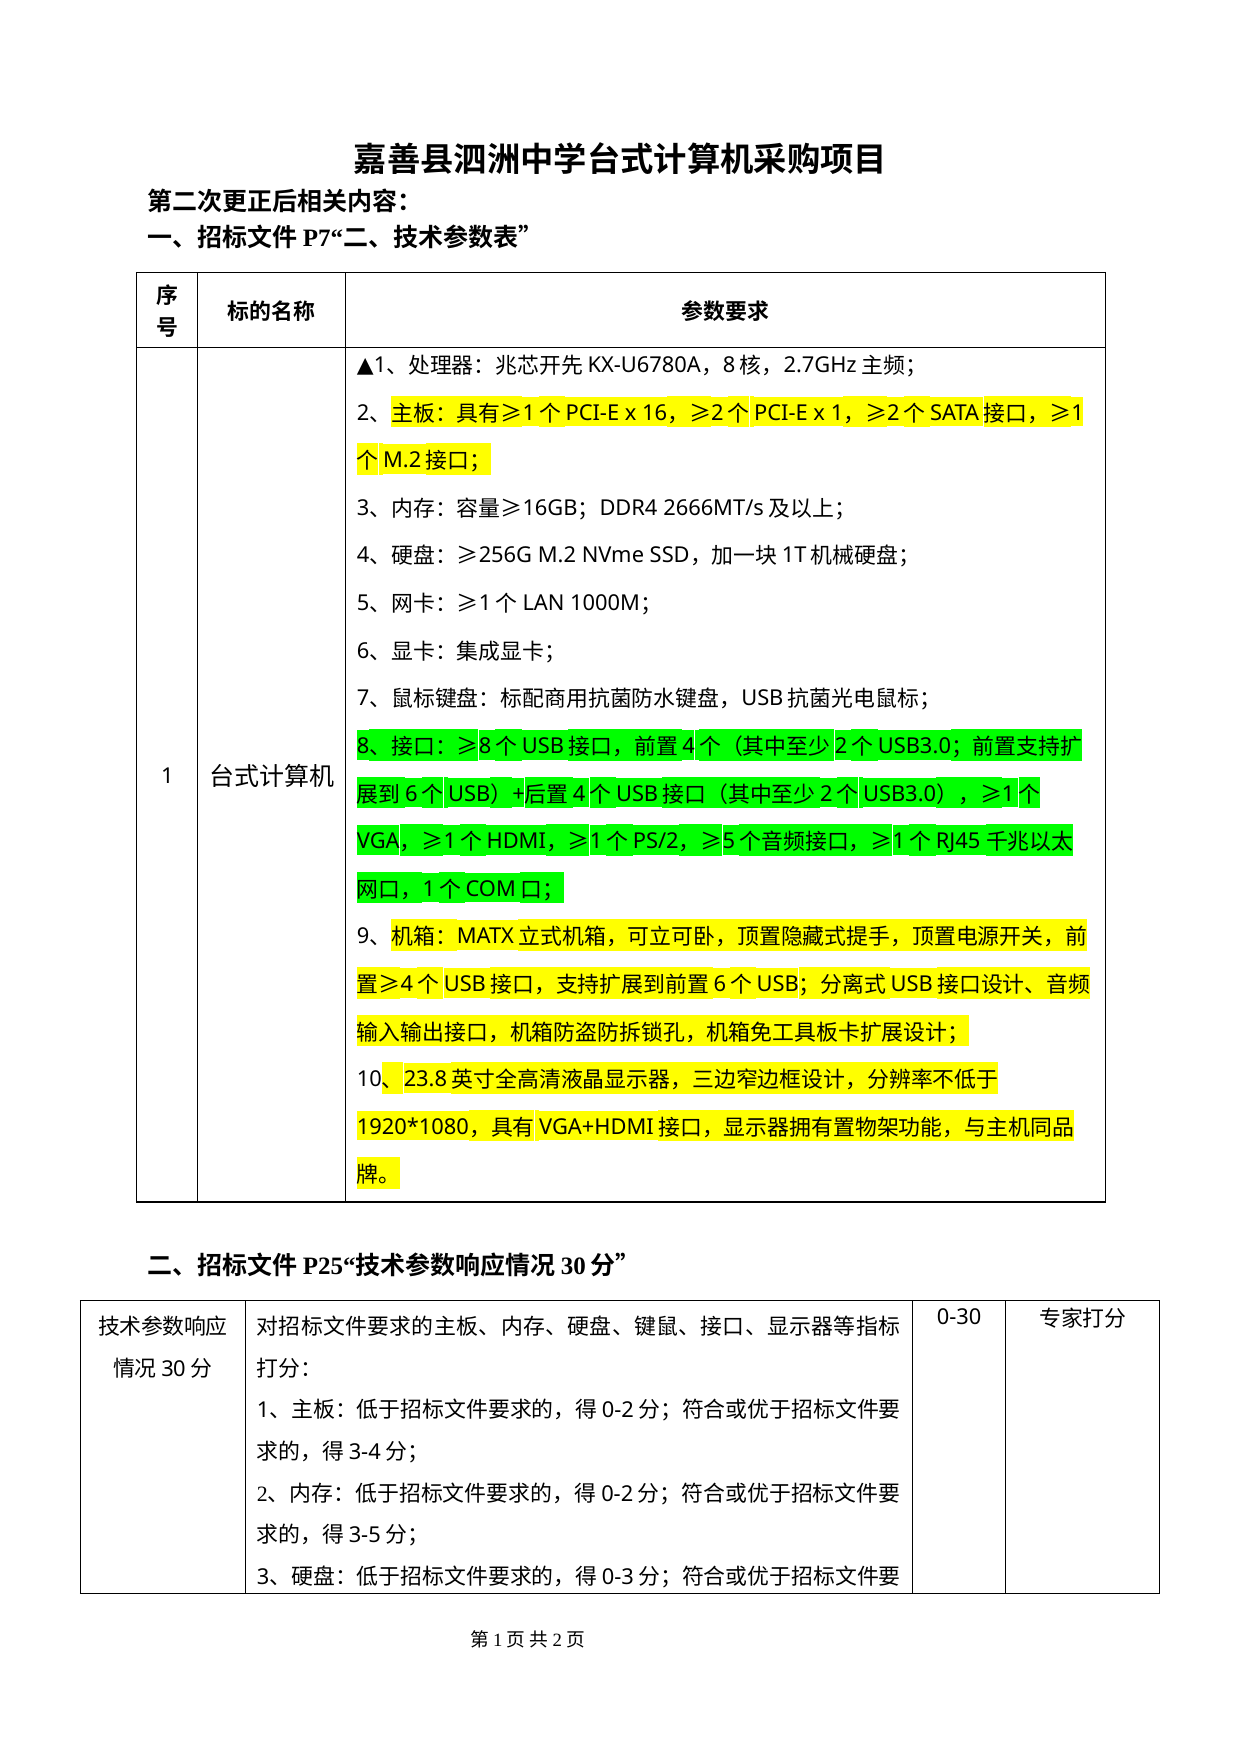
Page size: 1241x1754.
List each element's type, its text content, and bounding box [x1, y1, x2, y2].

table_header 参数要求 [346, 273, 1105, 347]
table_header 专家打分 [1006, 1301, 1159, 1593]
table_header 0-30 [913, 1301, 1005, 1593]
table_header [246, 1301, 912, 1593]
text 嘉善县泗洲中学台式计算机采购项目 [148, 133, 1092, 181]
table_cell 1 [137, 348, 197, 1201]
table_header 技术参数响应情况30分 [81, 1301, 245, 1593]
text 二、招标文件P25“技术参数响应情况30分” [148, 1246, 1092, 1282]
text 第二次更正后相关内容： [148, 181, 1092, 217]
table_cell ▲1、处理器：兆芯开先KX-U6780A，8核，2.7GHz主频； 2、主板：具有≥1个PCI-E x 16，≥2个PCI-E x 1，≥2个SATA接口，≥1个M.2接口； 3、内存：容量≥16GB；DDR4 2666MT/s及以上； 4、硬盘：≥256G M.2 NVme SSD，加一块1T机械硬盘； 5、网卡：≥1个 LAN 1000M； 6、显卡：集成显卡； 7、鼠标键盘：标配商用抗菌防水键盘，USB抗菌光电鼠标； 8、接口：≥8个USB接口，前置4个（其中至少2个USB3.0；前置支持扩展到6个USB）+后置4个USB接口（其中至少2个USB3.0），≥1个VGA，≥1个HDMI，≥1个PS/2，≥5个音频接口，≥1个RJ45 千兆以太网口，1个COM口； 9、机箱：MATX立式机箱，可立可卧，顶置隐藏式提手，顶置电源开关，前置≥4个USB接口，支持扩展到前置6个USB；分离式USB接口设计、音频输入输出接口，机箱防盗防拆锁孔，机箱免工具板卡扩展设计； 10、23.8英寸全高清液晶显示器，三边窄边框设计，分辨率不低于1920*1080，具有VGA+HDMI接口，显示器拥有置物架功能，与主机同品牌。 [346, 348, 1105, 1201]
table_header 序号 [137, 273, 197, 347]
table_header 标的名称 [198, 273, 345, 347]
table_cell 台式计算机 [198, 348, 345, 1201]
subtitle 一、招标文件P7“二、技术参数表” [148, 217, 1092, 254]
